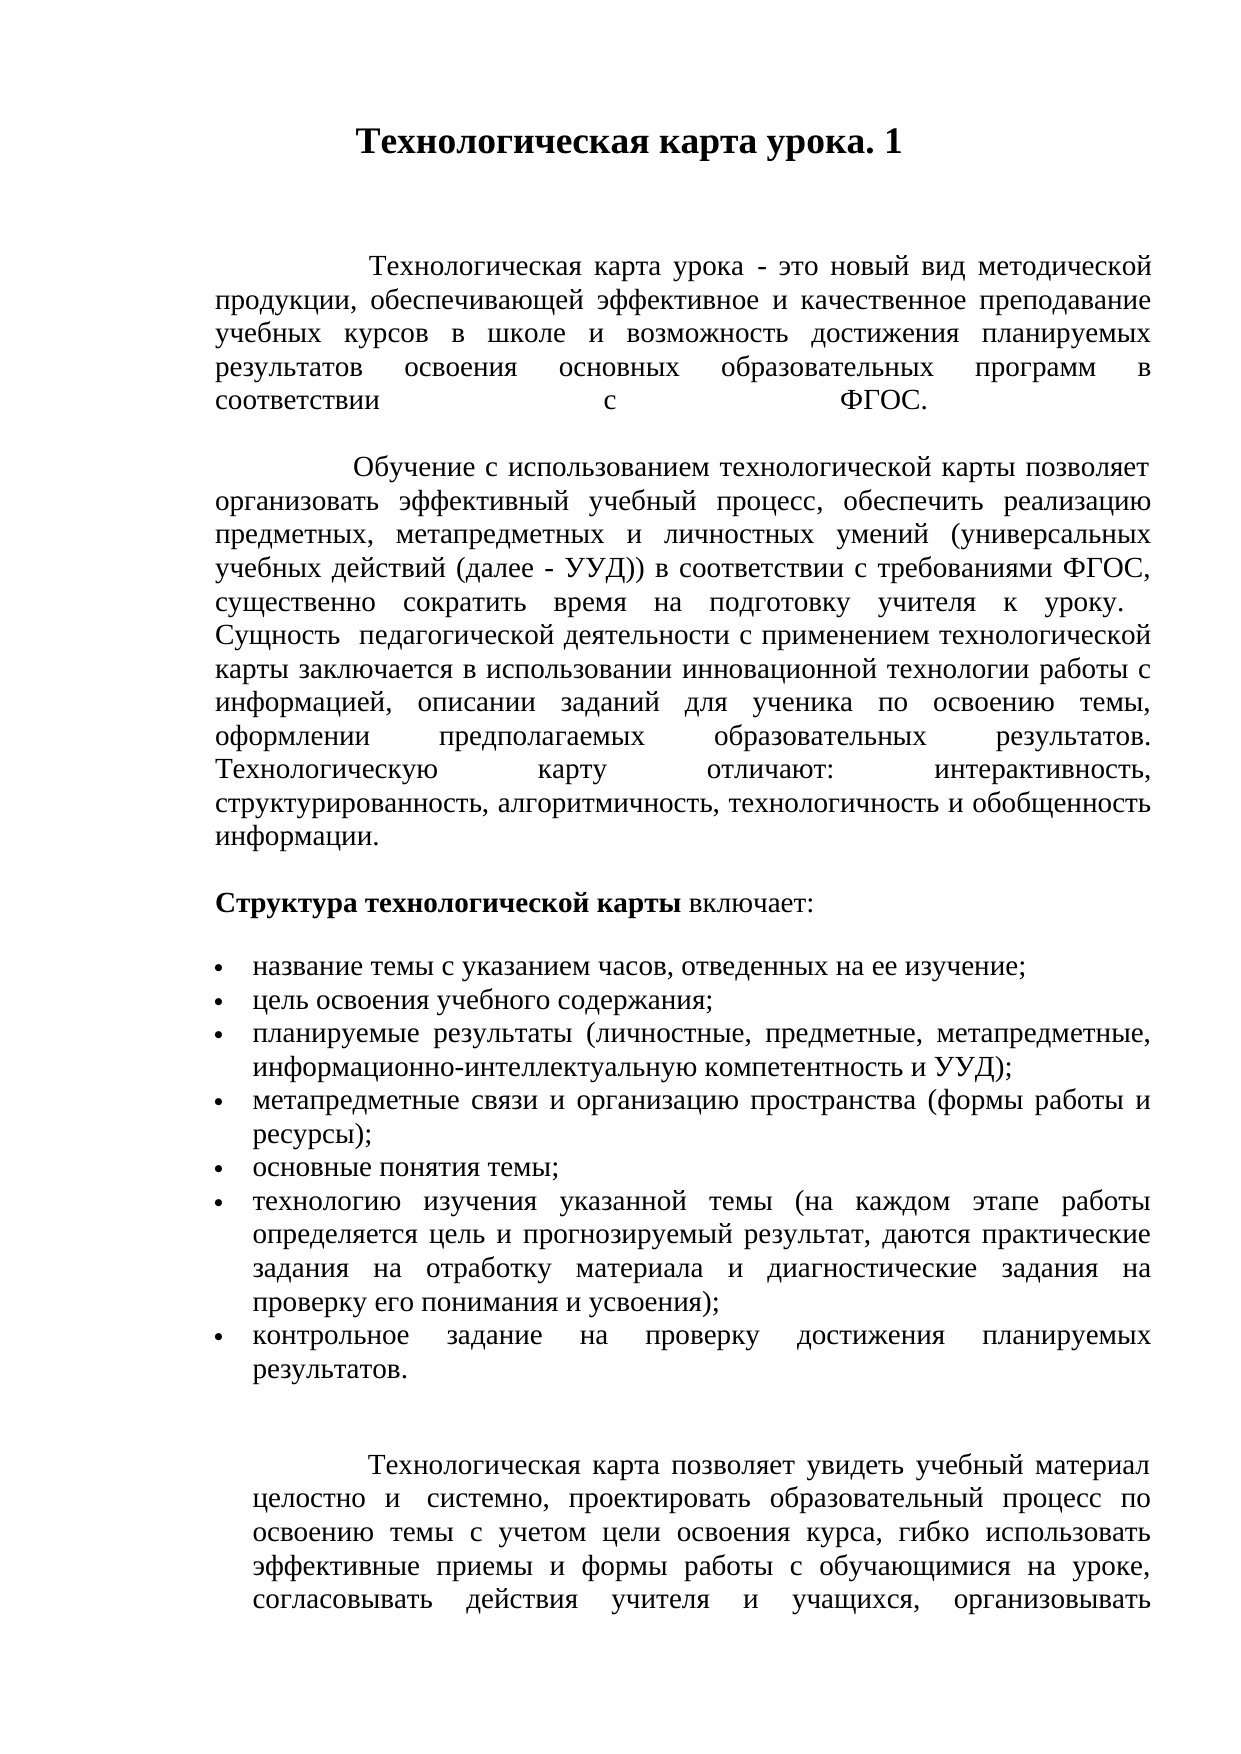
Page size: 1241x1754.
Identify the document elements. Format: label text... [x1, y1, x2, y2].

list метапредметные связи и организацию пространства (формы работы и ресурсы); [215, 1082, 1152, 1149]
list название темы с указанием часов, отведенных на ее изучение; [215, 948, 1152, 982]
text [252, 1413, 1152, 1615]
text Технологическая карта урока - это новый вид методической продукции, обеспечивающей эффективное и качественное преподавание учебных курсов в школе и возможность достижения планируемых результатов освоения основных образовательных программ в соответствии с ФГОС. Обучение с использованием технологической карты позволяет организовать эффективный учебный процесс, обеспечить реализацию предметных, метапредметных и личностных умений (универсальных учебных действий (далее - УУД)) в соответствии с требованиями ФГОС, существенно сократить время на подготовку учителя к уроку. Сущность педагогической деятельности с применением технологической карты заключается в использовании инновационной технологии работы с информацией, описании заданий для ученика по освоению темы, оформлении предполагаемых образовательных результатов. Технологическую карту отличают: интерактивность, структурированность, алгоритмичность, технологичность и обобщенность информации. Структура технологической карты включает: [215, 248, 1152, 919]
list основные понятия темы; [215, 1149, 1152, 1183]
list Технологическая карта урока. 1 [252, 118, 1152, 161]
list планируемые результаты (личностные, предметные, метапредметные, информационно-интеллектуальную компетентность и УУД); [215, 1015, 1152, 1082]
list контрольное задание на проверку достижения планируемых результатов. [215, 1317, 1152, 1384]
list технологию изучения указанной темы (на каждом этапе работы определяется цель и прогнозируемый результат, даются практические задания на отработку материала и диагностические задания на проверку его понимания и усвоения); [215, 1183, 1152, 1317]
list цель освоения учебного содержания; [215, 982, 1152, 1015]
